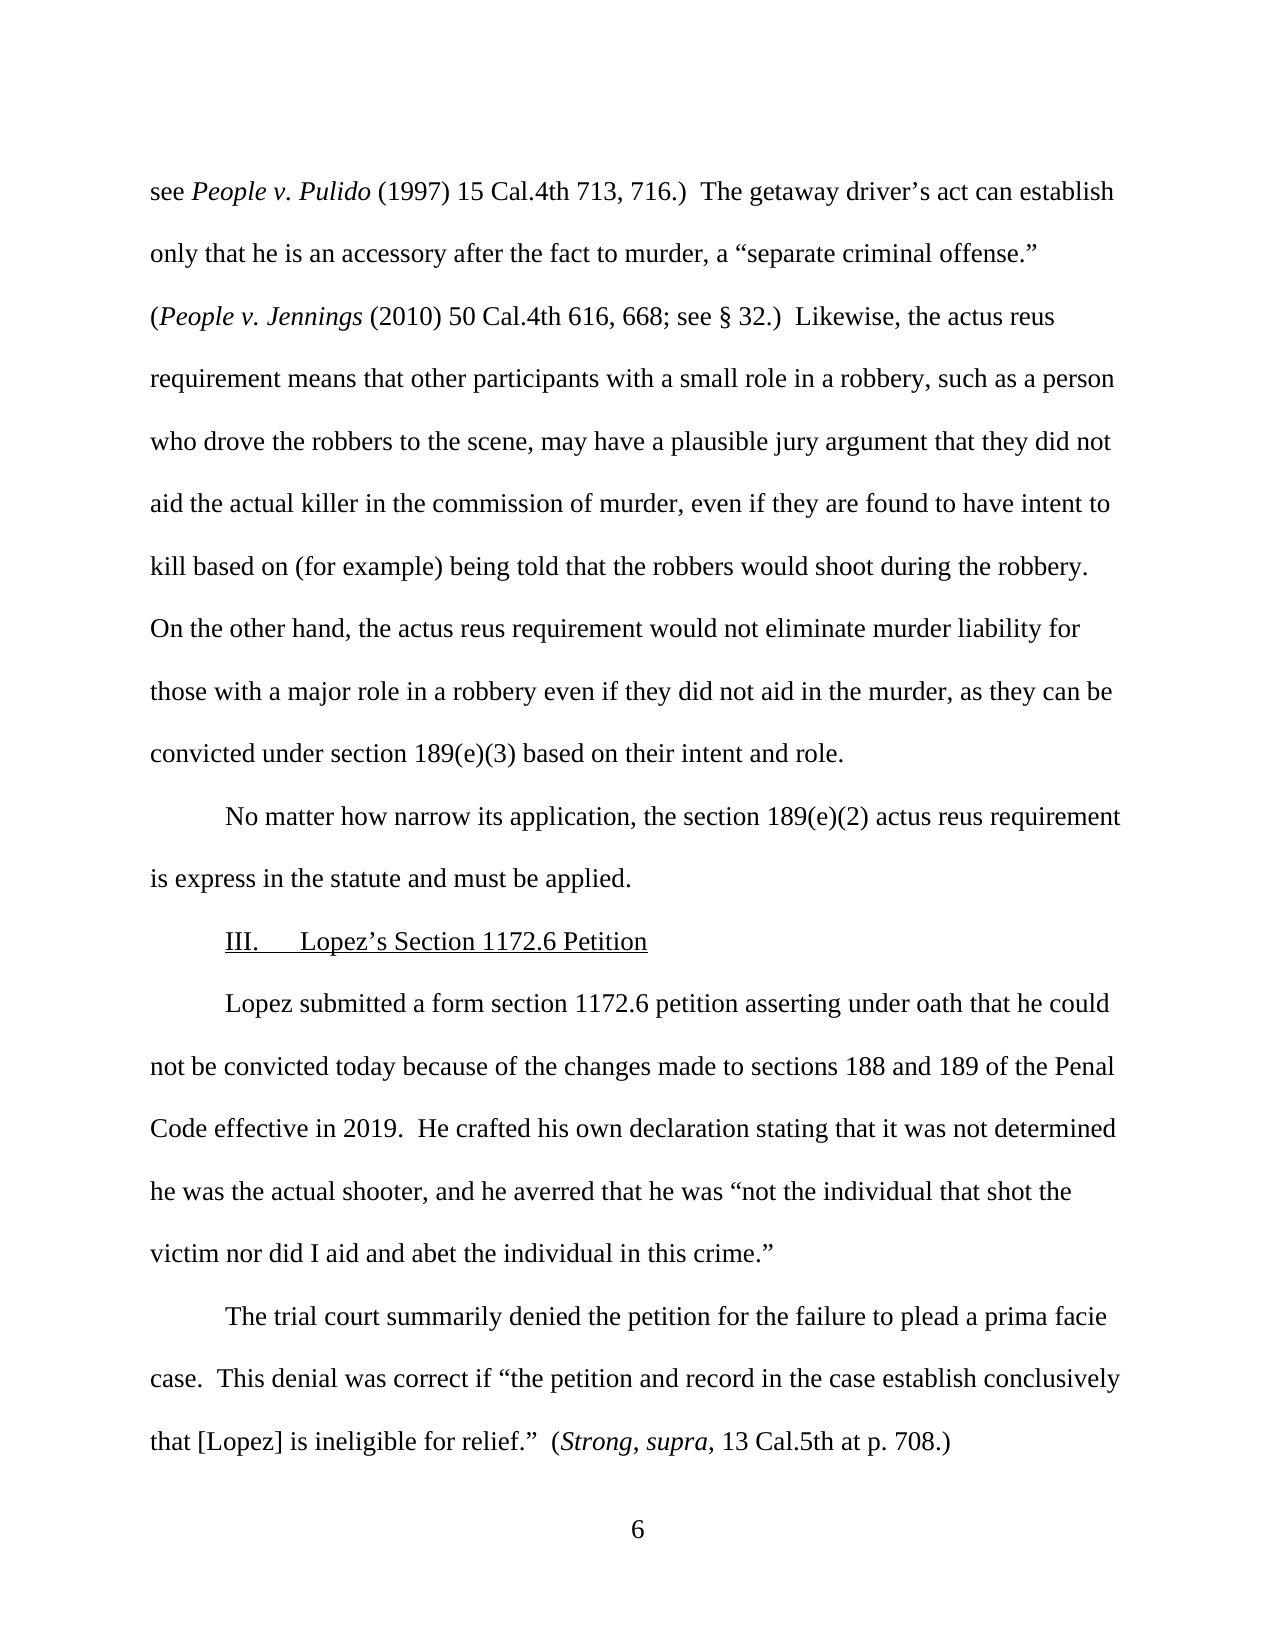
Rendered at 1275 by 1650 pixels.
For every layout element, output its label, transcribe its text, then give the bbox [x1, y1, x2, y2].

text The trial court summarily denied the petition for the failure to plead a prima facie case. This denial was correct if “the petition and record in the case establish conclusively that [Lopez] is ineligible for relief.” (Strong, supra, 13 Cal.5th at p. 708.) [150, 1275, 1125, 1462]
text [150, 150, 1125, 775]
text III. Lopez’s Section 1172.6 Petition [150, 900, 1125, 962]
text Lopez submitted a form section 1172.6 petition asserting under oath that he could not be convicted today because of the changes made to sections 188 and 189 of the Penal Code effective in 2019. He crafted his own declaration stating that it was not determined he was the actual shooter, and he averred that he was “not the individual that shot the victim nor did I aid and abet the individual in this crime.” [150, 962, 1125, 1275]
text No matter how narrow its application, the section 189(e)(2) actus reus requirement is express in the statute and must be applied. [150, 775, 1125, 900]
